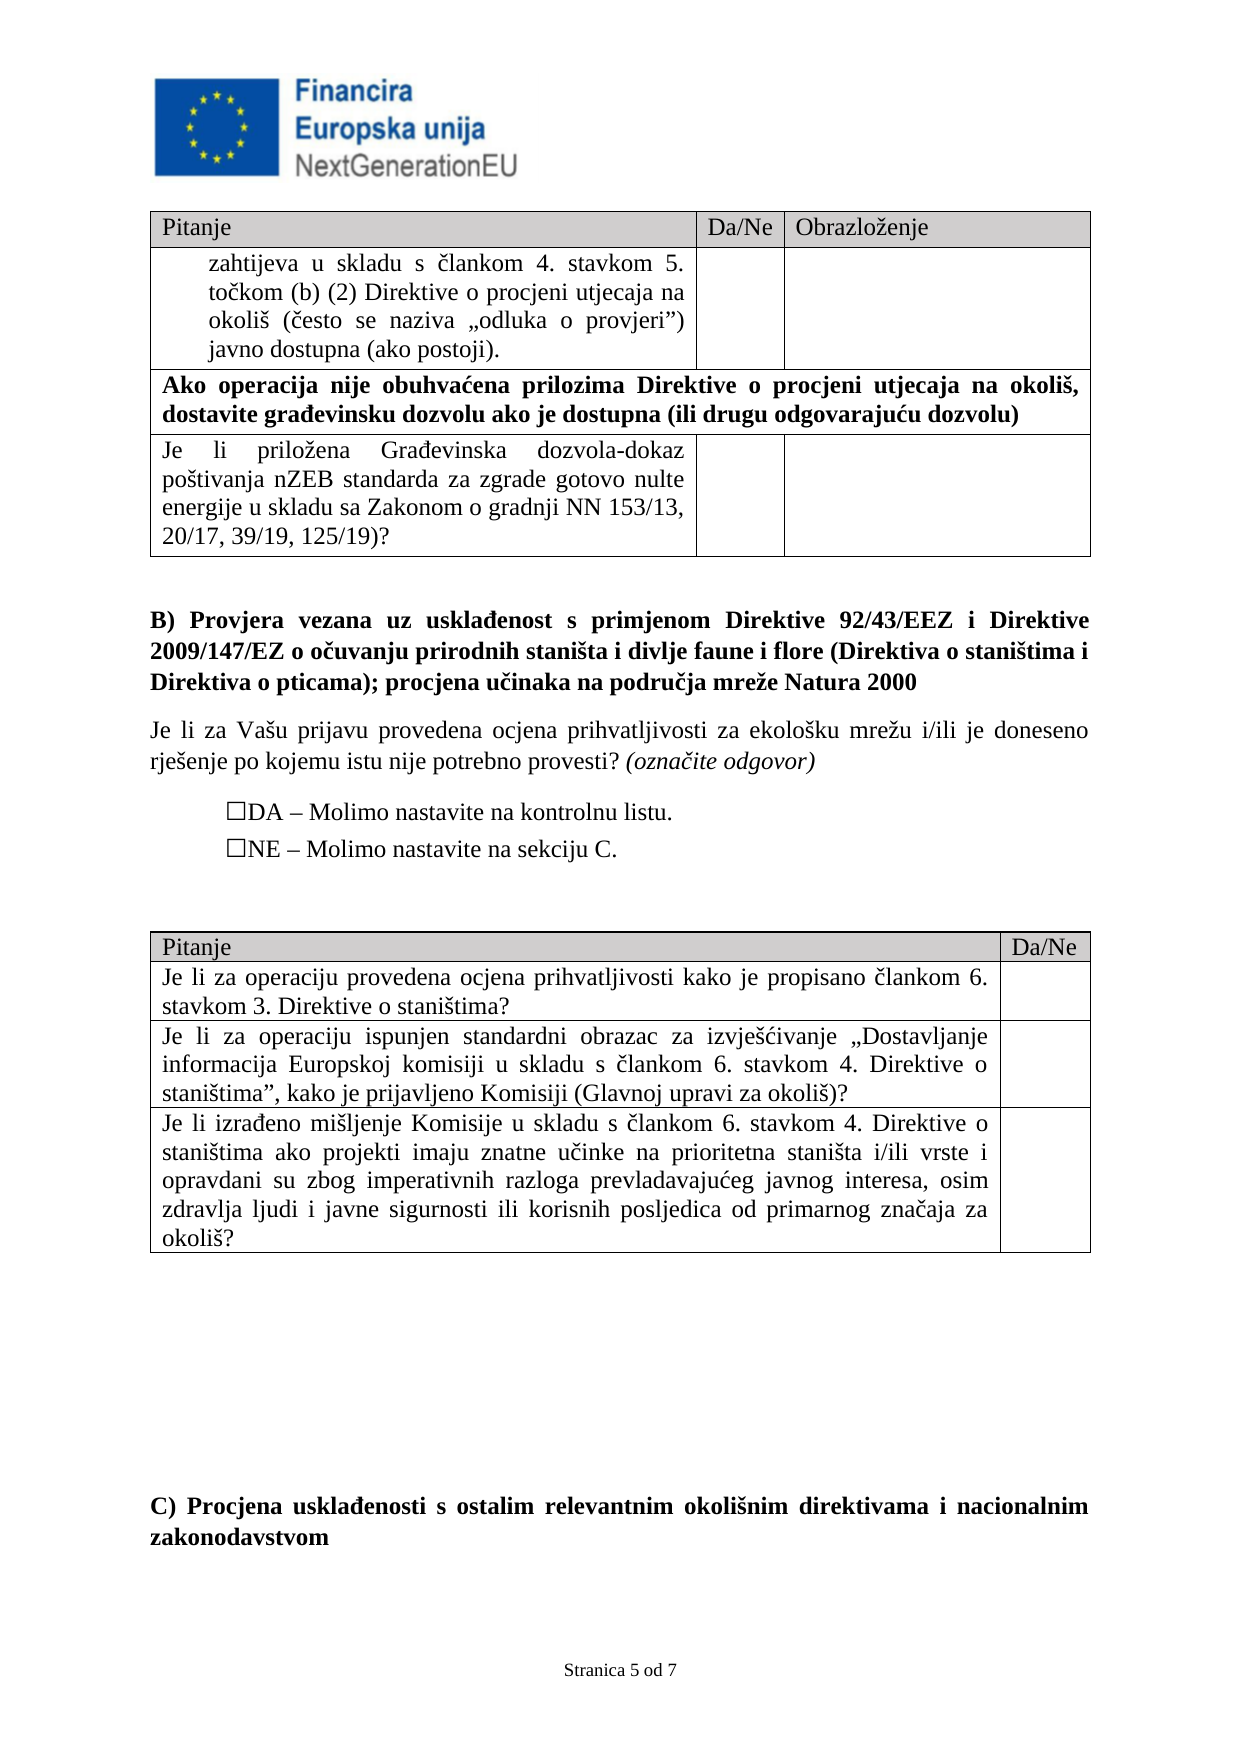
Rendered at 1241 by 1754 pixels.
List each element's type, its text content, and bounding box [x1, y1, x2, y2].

table_cell [1001, 1108, 1090, 1252]
text Je li za Vašu prijavu provedena ocjena prihvatljivosti za ekološku mrežu i/ili je doneseno rješenje po kojemu istu nije potrebno provesti? (označite odgovor) [150, 715, 1090, 774]
list NE – Molimo nastavite na sekciju C. [225, 830, 1090, 864]
table_header Obrazloženje [785, 212, 1090, 247]
table_header Pitanje [151, 933, 1000, 961]
table_cell Je li za operaciju provedena ocjena prihvatljivosti kako je propisano člankom 6. stavkom 3. Direktive o staništima? [151, 962, 1000, 1020]
list DA – Molimo nastavite na kontrolnu listu. [225, 793, 1090, 827]
text B) Provjera vezana uz usklađenost s primjenom Direktive 92/43/EEZ i Direktive 2009/147/EZ o očuvanju prirodnih staništa i divlje faune i flore (Direktiva o staništima i Direktiva o pticama); procjena učinaka na područja mreže Natura 2000 [150, 605, 1090, 696]
table_header Pitanje [151, 212, 696, 247]
table_cell [785, 435, 1090, 556]
table_header Da/Ne [697, 212, 784, 247]
table_cell [785, 248, 1090, 369]
table_header Da/Ne [1001, 933, 1090, 961]
table_cell [697, 248, 784, 369]
table_cell [697, 435, 784, 556]
table_cell Ako operacija nije obuhvaćena prilozima Direktive o procjeni utjecaja na okoliš, dostavite građevinsku dozvolu ako je dostupna (ili drugu odgovarajuću dozvolu) [151, 370, 1090, 434]
picture [150, 73, 539, 183]
table_cell Je li izrađeno mišljenje Komisije u skladu s člankom 6. stavkom 4. Direktive o staništima ako projekti imaju znatne učinke na prioritetna staništa i/ili vrste i opravdani su zbog imperativnih razloga prevladavajućeg javnog interesa, osim zdravlja ljudi i javne sigurnosti ili korisnih posljedica od primarnog značaja za okoliš? [151, 1108, 1000, 1252]
text C) Procjena usklađenosti s ostalim relevantnim okolišnim direktivama i nacionalnim zakonodavstvom [150, 1491, 1090, 1551]
table_cell [1001, 1021, 1090, 1107]
table_cell [1001, 962, 1090, 1020]
table_cell Je li za operaciju ispunjen standardni obrazac za izvješćivanje „Dostavljanje informacija Europskoj komisiji u skladu s člankom 6. stavkom 4. Direktive o staništima”, kako je prijavljeno Komisiji (Glavnoj upravi za okoliš)? [151, 1021, 1000, 1107]
table_cell Je li priložena Građevinska dozvola-dokaz poštivanja nZEB standarda za zgrade gotovo nulte energije u skladu sa Zakonom o gradnji NN 153/13, 20/17, 39/19, 125/19)? [151, 435, 696, 556]
